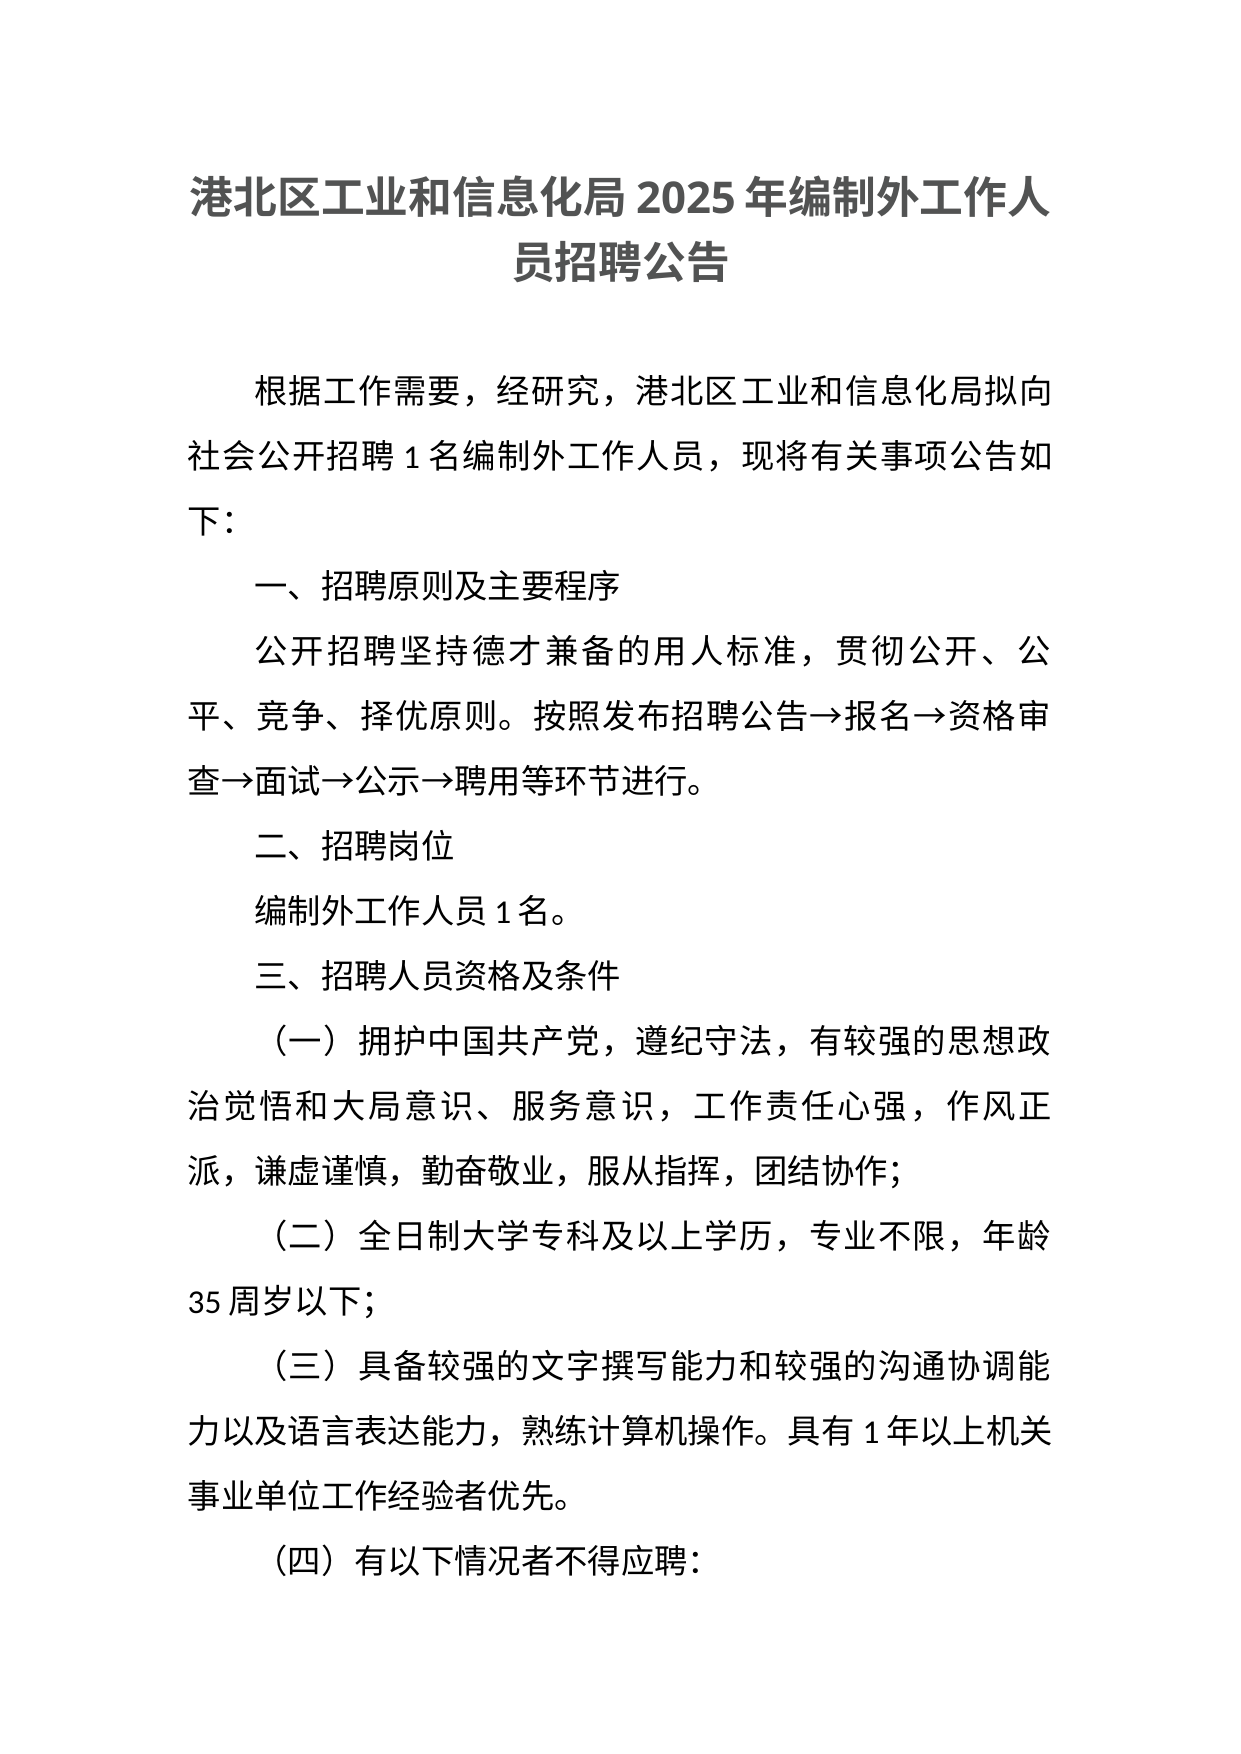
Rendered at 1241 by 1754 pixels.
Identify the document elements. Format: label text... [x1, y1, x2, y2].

text （二）全日制大学专科及以上学历，专业不限，年龄35周岁以下； [187, 1202, 1053, 1332]
text 三、招聘人员资格及条件 [187, 942, 1053, 1007]
text （四）有以下情况者不得应聘： [187, 1527, 1053, 1592]
text 二、招聘岗位 [187, 812, 1053, 877]
subtitle 港北区工业和信息化局2025年编制外工作人员招聘公告 [187, 162, 1053, 292]
text 公开招聘坚持德才兼备的用人标准，贯彻公开、公平、竞争、择优原则。按照发布招聘公告→报名→资格审查→面试→公示→聘用等环节进行。 [187, 617, 1053, 812]
text 一、招聘原则及主要程序 [187, 552, 1053, 617]
text 编制外工作人员1名。 [187, 877, 1053, 942]
text （三）具备较强的文字撰写能力和较强的沟通协调能力以及语言表达能力，熟练计算机操作。具有1年以上机关事业单位工作经验者优先。 [187, 1332, 1053, 1527]
text 根据工作需要，经研究，港北区工业和信息化局拟向社会公开招聘1名编制外工作人员，现将有关事项公告如下： [187, 357, 1053, 552]
text （一）拥护中国共产党，遵纪守法，有较强的思想政治觉悟和大局意识、服务意识，工作责任心强，作风正派，谦虚谨慎，勤奋敬业，服从指挥，团结协作； [187, 1007, 1053, 1202]
